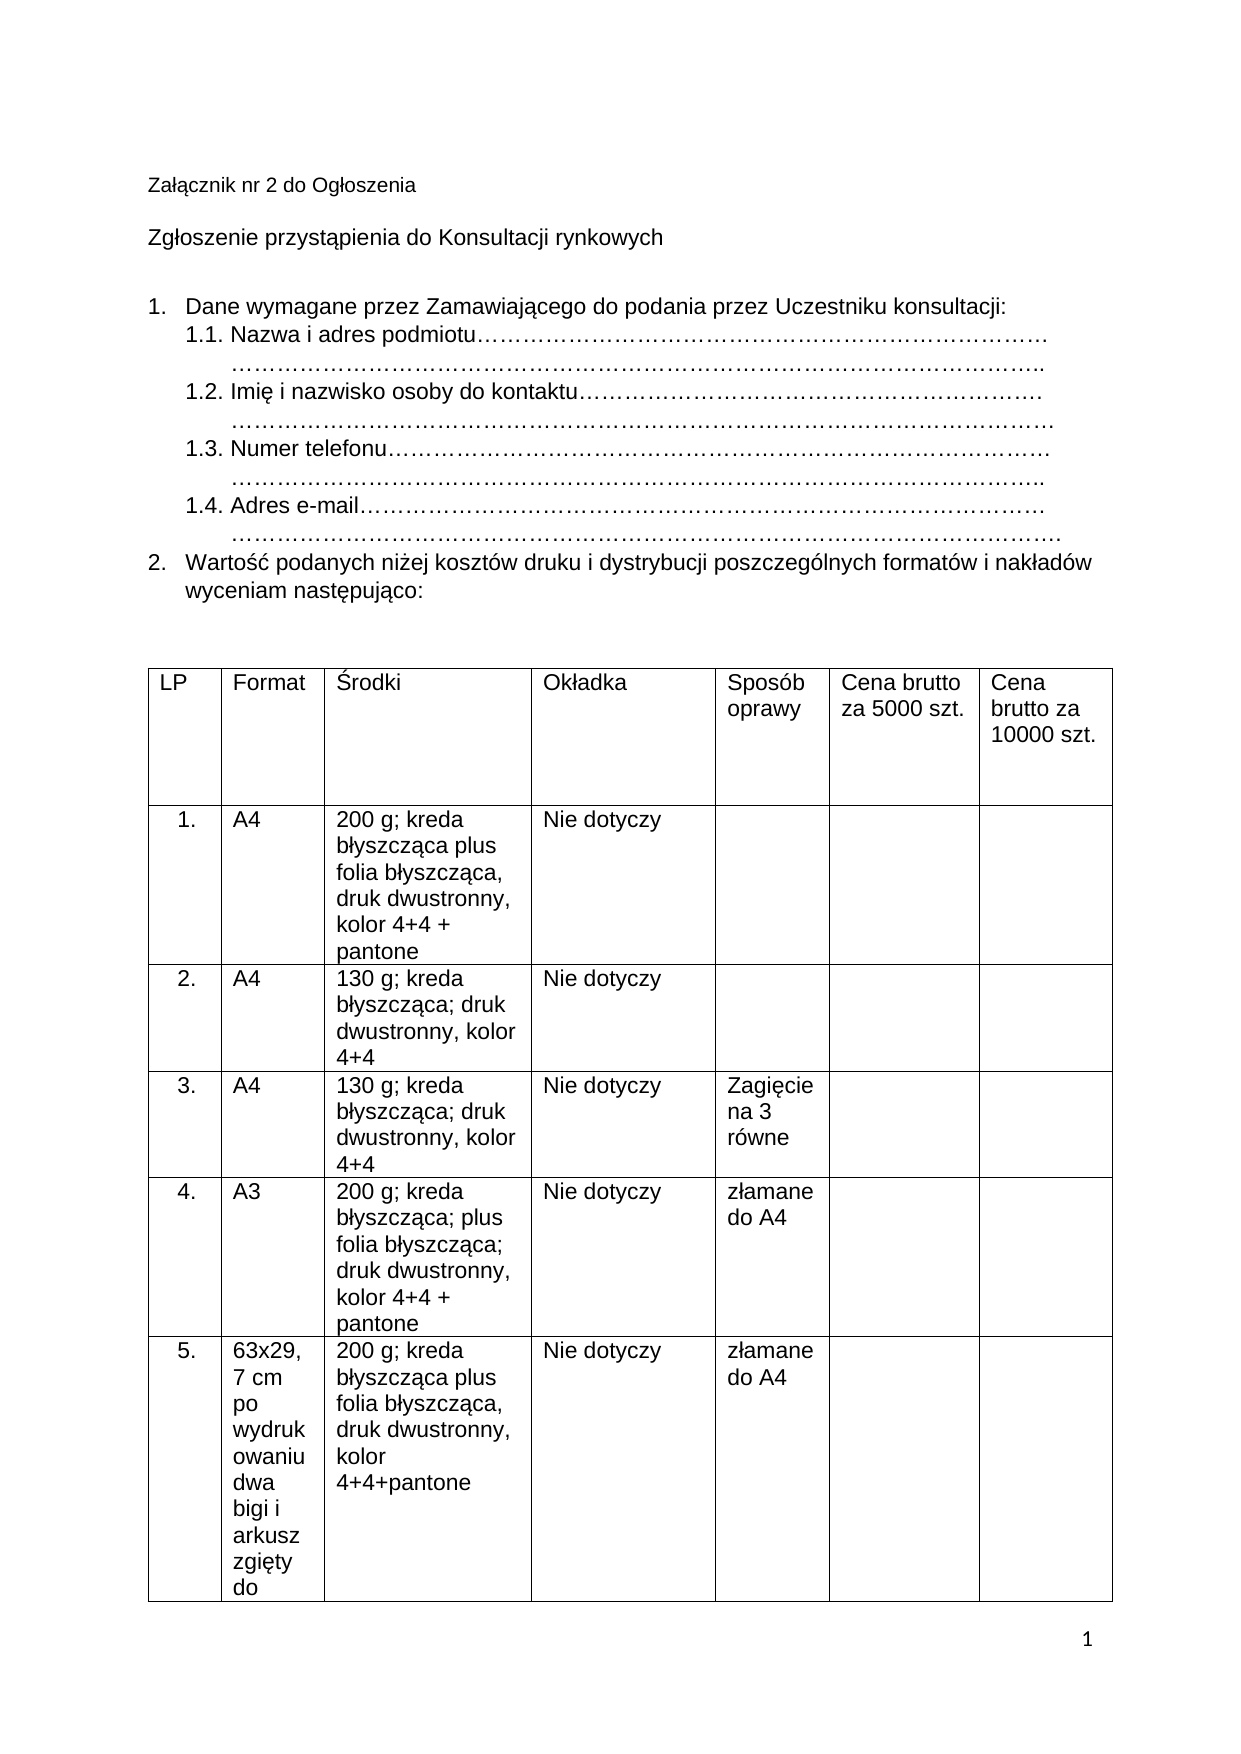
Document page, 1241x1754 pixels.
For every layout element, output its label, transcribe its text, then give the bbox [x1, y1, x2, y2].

table_cell 200 g; kreda błyszcząca plus folia błyszcząca, druk dwustronny, kolor 4+4 + pantone [325, 806, 531, 964]
table_cell [149, 1337, 221, 1601]
table_cell [830, 1178, 979, 1336]
table_cell [830, 965, 979, 1071]
table_cell złamane do A4 [716, 1178, 829, 1336]
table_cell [325, 1337, 531, 1601]
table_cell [222, 1337, 324, 1601]
table_cell 130 g; kreda błyszcząca; druk dwustronny, kolor 4+4 [325, 965, 531, 1071]
text Zgłoszenie przystąpienia do Konsultacji rynkowych [148, 223, 1093, 250]
table_cell [980, 806, 1112, 964]
table_cell [149, 1178, 221, 1336]
table_cell [830, 1072, 979, 1177]
table_cell [716, 965, 829, 1071]
list ………………………………………………………………………………………………. [230, 520, 1093, 547]
table_header Cena brutto za 10000 szt. [980, 669, 1112, 805]
table_cell złamane do A4 [716, 1337, 829, 1601]
list Numer telefonu…………………………………………………………………………… [185, 435, 1093, 461]
table_cell Nie dotyczy [532, 806, 715, 964]
table_header Cena brutto za 5000 szt. [830, 669, 979, 805]
list …………………………………………………………………………………………….. [230, 350, 1093, 376]
table_cell [149, 965, 221, 1071]
list ……………………………………………………………………………………………… [230, 407, 1093, 433]
table_cell Nie dotyczy [532, 1337, 715, 1601]
table_cell Nie dotyczy [532, 1178, 715, 1336]
table_cell [830, 806, 979, 964]
table_header Środki [325, 669, 531, 805]
table_cell A3 [222, 1178, 324, 1336]
table_header Okładka [532, 669, 715, 805]
table_header Sposób oprawy [716, 669, 829, 805]
table_cell Nie dotyczy [532, 1072, 715, 1177]
table_cell [980, 1178, 1112, 1336]
list Nazwa i adres podmiotu………………………………………………………………… [185, 321, 1093, 348]
list …………………………………………………………………………………………….. [230, 463, 1093, 490]
list Wartość podanych niżej kosztów druku i dystrybucji poszczególnych formatów i nakładów wyceniam następująco: [148, 549, 1093, 603]
table_cell [149, 1072, 221, 1177]
table_cell [830, 1337, 979, 1601]
list Adres e-mail……………………………………………………………………………… [185, 492, 1093, 518]
table_cell Nie dotyczy [532, 965, 715, 1071]
list Imię i nazwisko osoby do kontaktu……………………………………………………. [185, 378, 1093, 404]
table_cell [980, 1337, 1112, 1601]
table_cell [149, 806, 221, 964]
table_cell [716, 806, 829, 964]
table_cell 200 g; kreda błyszcząca; plus folia błyszcząca; druk dwustronny, kolor 4+4 + pantone [325, 1178, 531, 1336]
table_cell Zagięcie na 3 równe [716, 1072, 829, 1177]
table_cell A4 [222, 965, 324, 1071]
table_header Format [222, 669, 324, 805]
list Dane wymagane przez Zamawiającego do podania przez Uczestniku konsultacji: [148, 293, 1093, 319]
table_cell A4 [222, 1072, 324, 1177]
table_header LP [149, 669, 221, 805]
subtitle Załącznik nr 2 do Ogłoszenia [148, 173, 1093, 197]
table_cell 130 g; kreda błyszcząca; druk dwustronny, kolor 4+4 [325, 1072, 531, 1177]
table_cell [980, 1072, 1112, 1177]
table_cell [980, 965, 1112, 1071]
table_cell A4 [222, 806, 324, 964]
